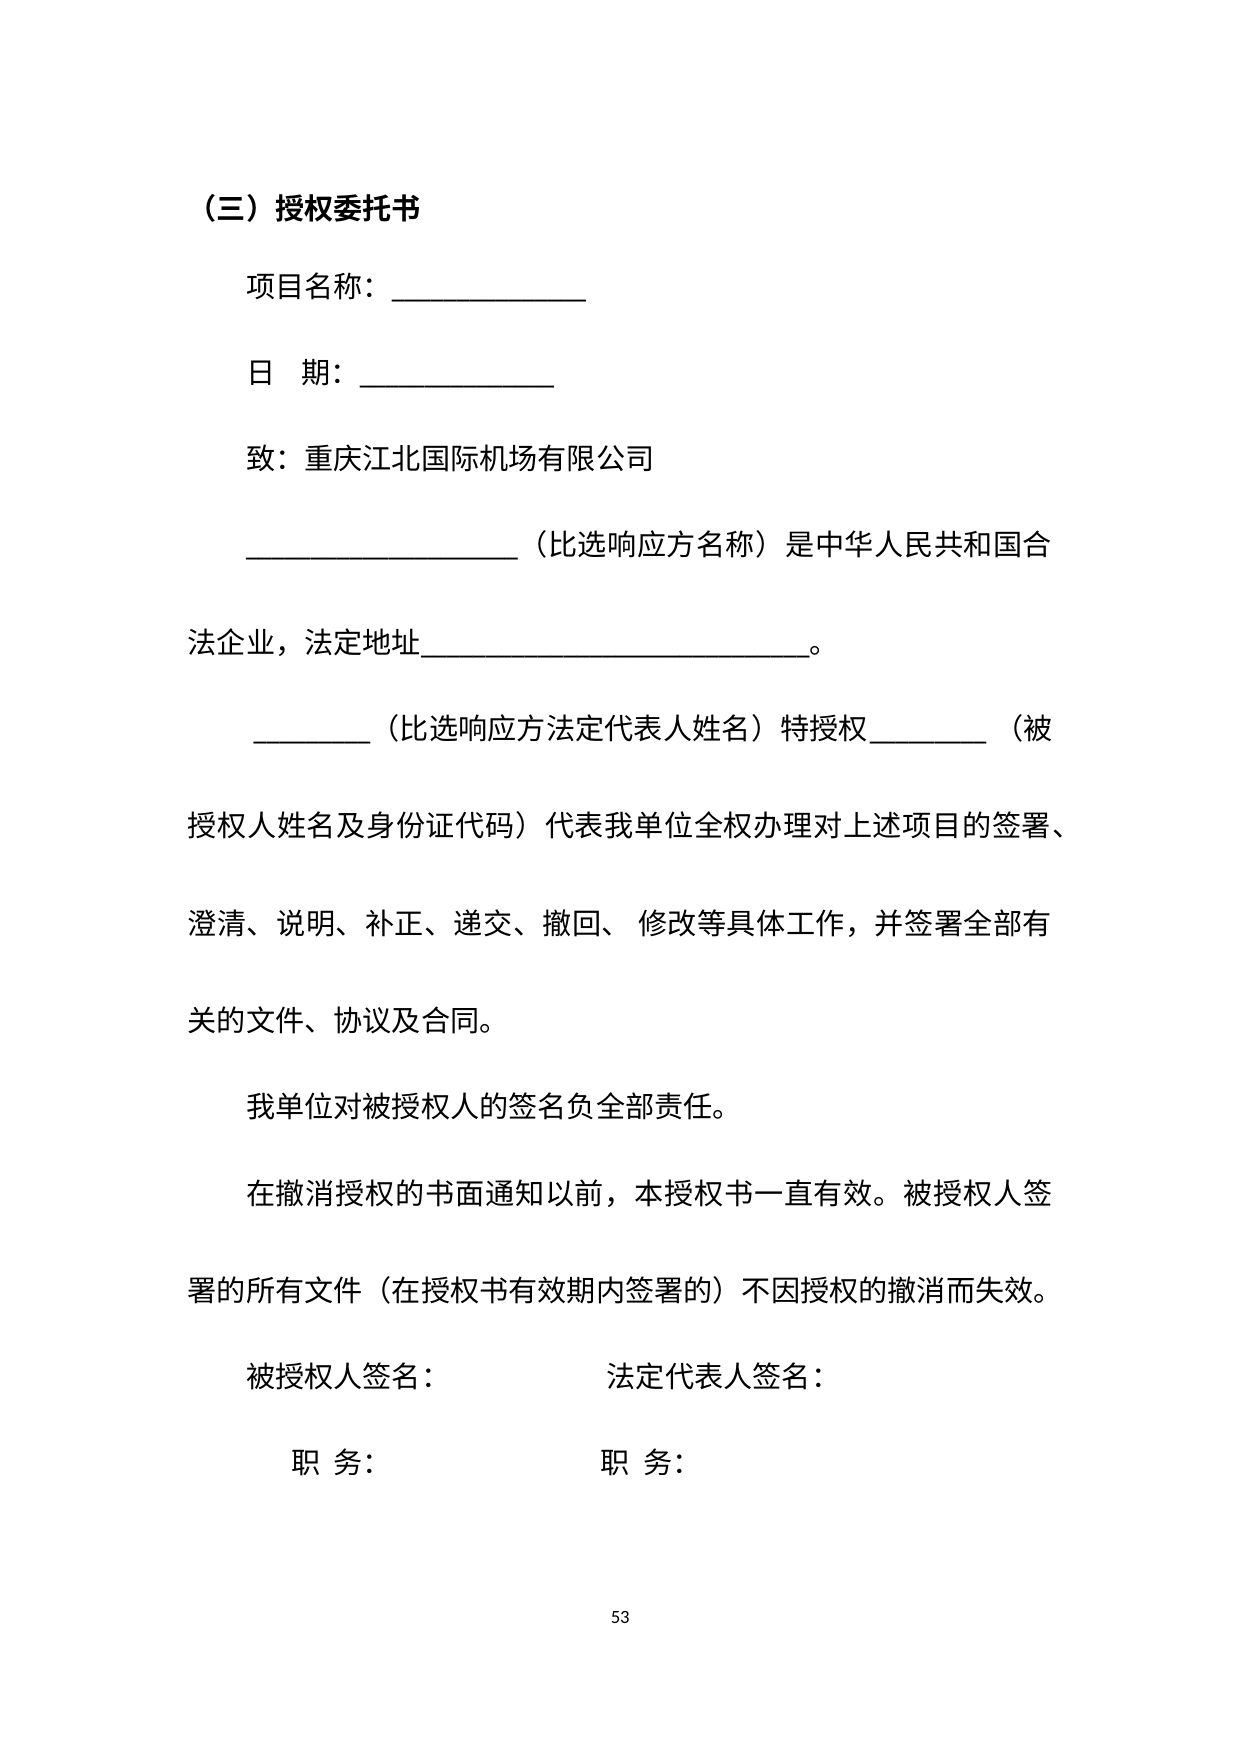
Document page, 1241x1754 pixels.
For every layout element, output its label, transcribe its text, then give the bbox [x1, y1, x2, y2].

text 职 务： 职 务： [187, 1429, 1053, 1494]
text 日 期：_______________ [187, 338, 1053, 403]
text 我单位对被授权人的签名负全部责任。 [187, 1073, 1053, 1138]
text 被授权人签名： 法定代表人签名： [187, 1342, 1053, 1407]
text 在撤消授权的书面通知以前，本授权书一直有效。被授权人签署的所有文件（在授权书有效期内签署的）不因授权的撤消而失效。 [187, 1159, 1053, 1321]
text _____________________（比选响应方名称）是中华人民共和国合法企业，法定地址______________________________。 [187, 510, 1053, 673]
text 致：重庆江北国际机场有限公司 [187, 424, 1053, 489]
text 项目名称：_______________ [187, 252, 1053, 317]
text _________（比选响应方法定代表人姓名）特授权_________ （被授权人姓名及身份证代码）代表我单位全权办理对上述项目的签署、澄清、说明、补正、递交、撤回、 修改等具体工作，并签署全部有关的文件、协议及合同。 [187, 694, 1053, 1052]
subtitle （三）授权委托书 [187, 174, 1053, 239]
